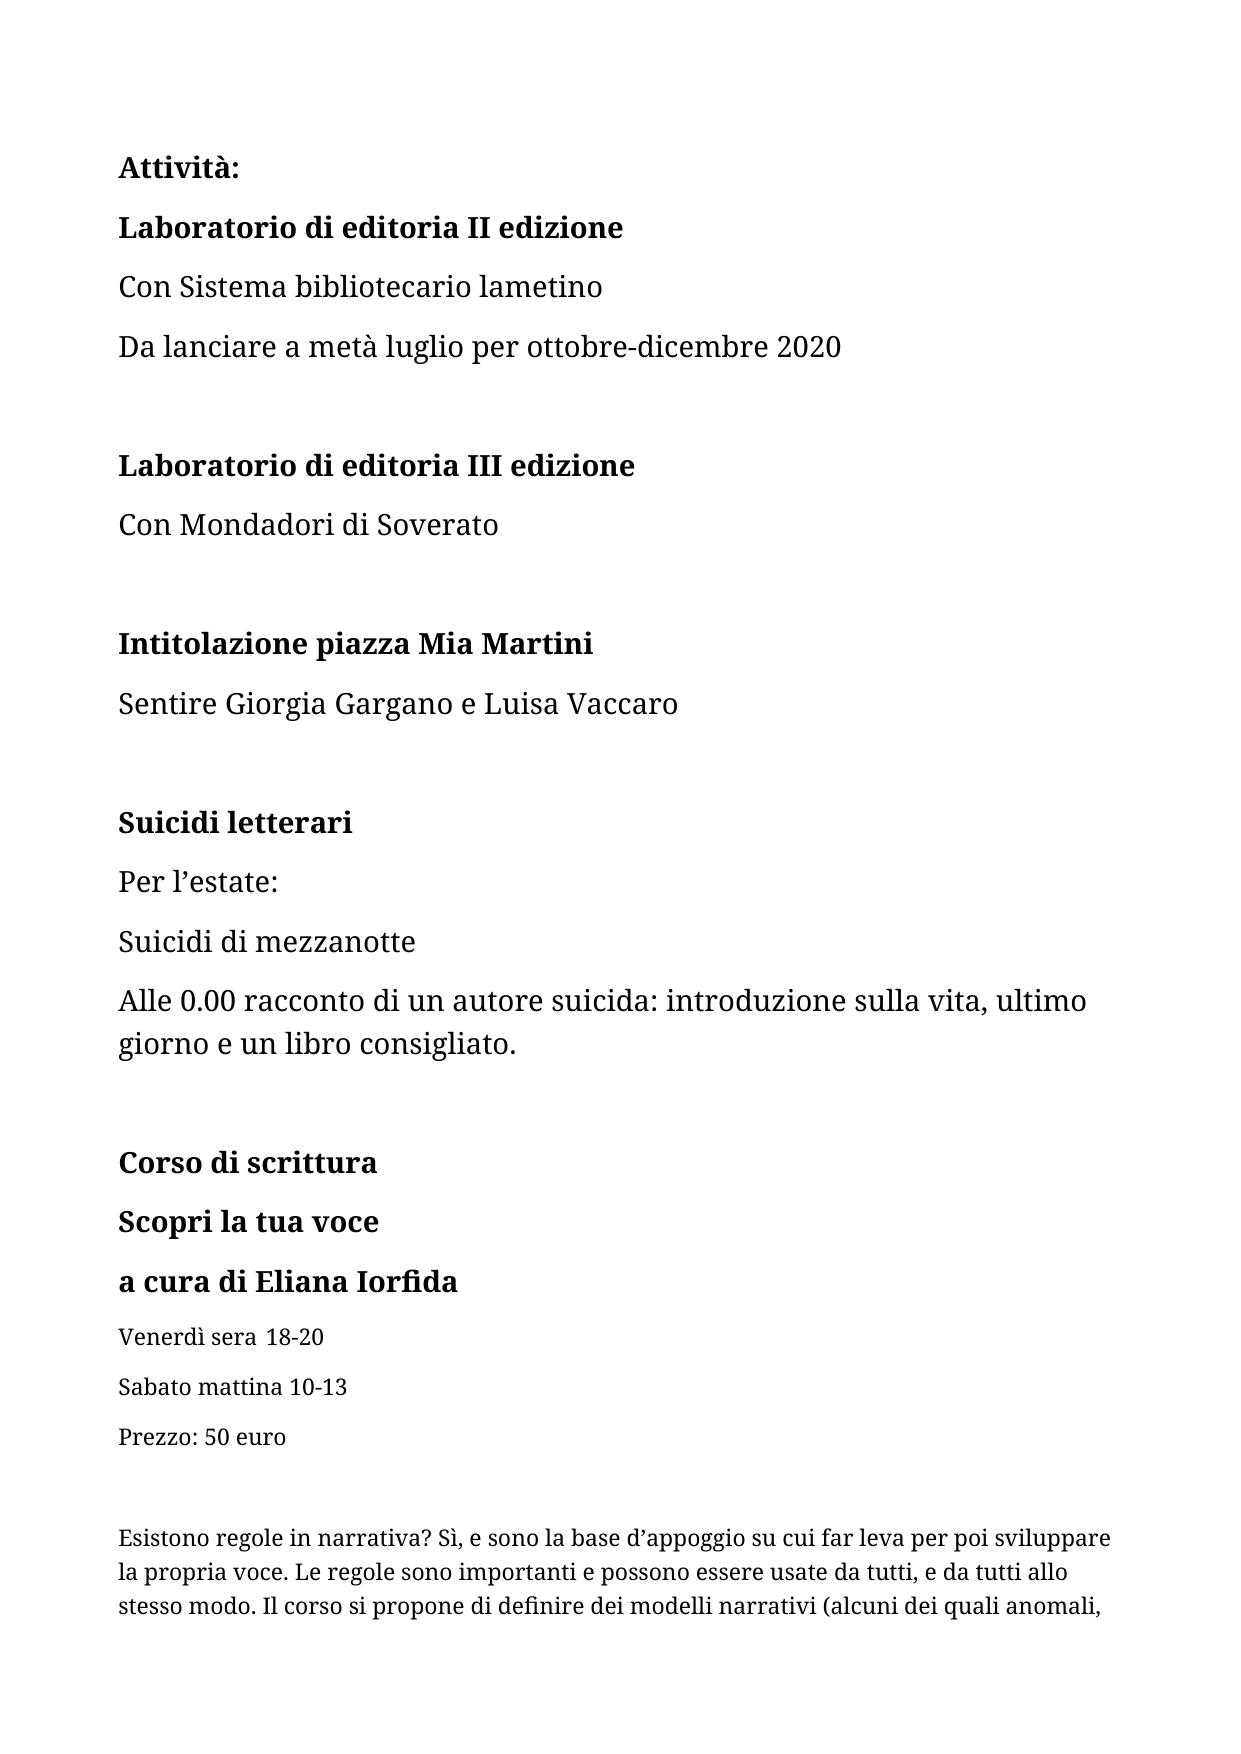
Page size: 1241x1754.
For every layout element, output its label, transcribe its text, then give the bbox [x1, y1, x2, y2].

text Con Mondadori di Soverato [118, 504, 1122, 544]
text Sabato mattina 10-13 [118, 1371, 1122, 1402]
text a cura di Eliana Iorfida [118, 1261, 1122, 1301]
text Scopri la tua voce [118, 1202, 1122, 1241]
text Suicidi letterari [118, 802, 1122, 842]
text Suicidi di mezzanotte [118, 921, 1122, 961]
text Laboratorio di editoria III edizione [118, 445, 1122, 485]
text Per l’estate: [118, 861, 1122, 901]
text Con Sistema bibliotecario lametino [118, 267, 1122, 306]
text Prezzo: 50 euro [118, 1421, 1122, 1453]
text Da lanciare a metà luglio per ottobre-dicembre 2020 [118, 326, 1122, 366]
text Laboratorio di editoria II edizione [118, 207, 1122, 247]
text Sentire Giorgia Gargano e Luisa Vaccaro [118, 683, 1122, 723]
text Intitolazione piazza Mia Martini [118, 623, 1122, 663]
text Corso di scrittura [118, 1142, 1122, 1182]
text Alle 0.00 racconto di un autore suicida: introduzione sulla vita, ultimo giorno e un libro consigliato. [118, 980, 1122, 1063]
text Attività: [118, 148, 1122, 187]
text Venerdì sera 18-20 [118, 1321, 1122, 1352]
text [118, 1522, 1122, 1621]
